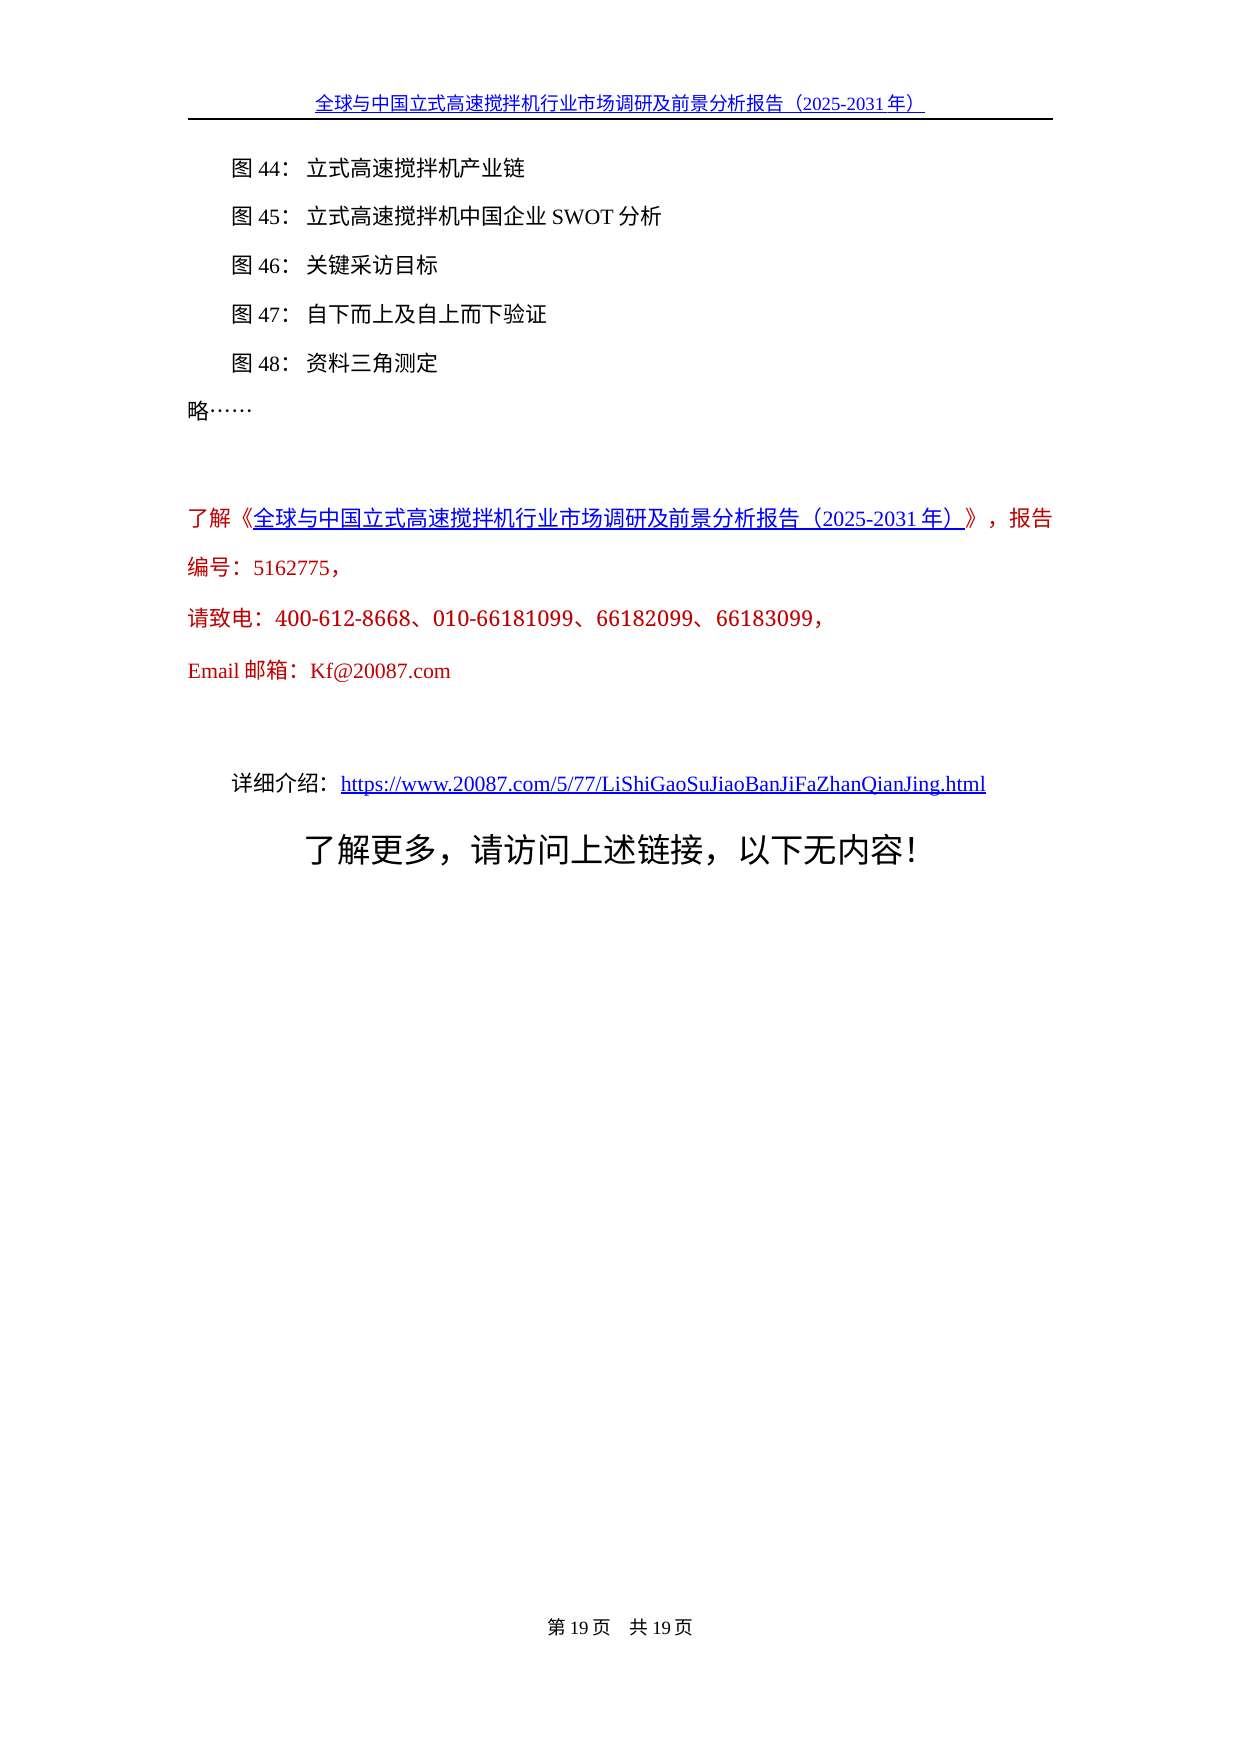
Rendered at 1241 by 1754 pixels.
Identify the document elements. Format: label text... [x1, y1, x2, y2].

text Email邮箱：Kf@20087.com [187, 652, 1053, 685]
text 了解《全球与中国立式高速搅拌机行业市场调研及前景分析报告（2025-2031年）》，报告编号：5162775， [187, 500, 1053, 582]
text 请致电：400-612-8668、010-66181099、66182099、66183099， [187, 601, 1053, 633]
text 详细介绍：https://www.20087.com/5/77/LiShiGaoSuJiaoBanJiFaZhanQianJing.html [187, 765, 1053, 798]
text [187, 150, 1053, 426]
title 了解更多，请访问上述链接，以下无内容！ [187, 815, 1053, 880]
